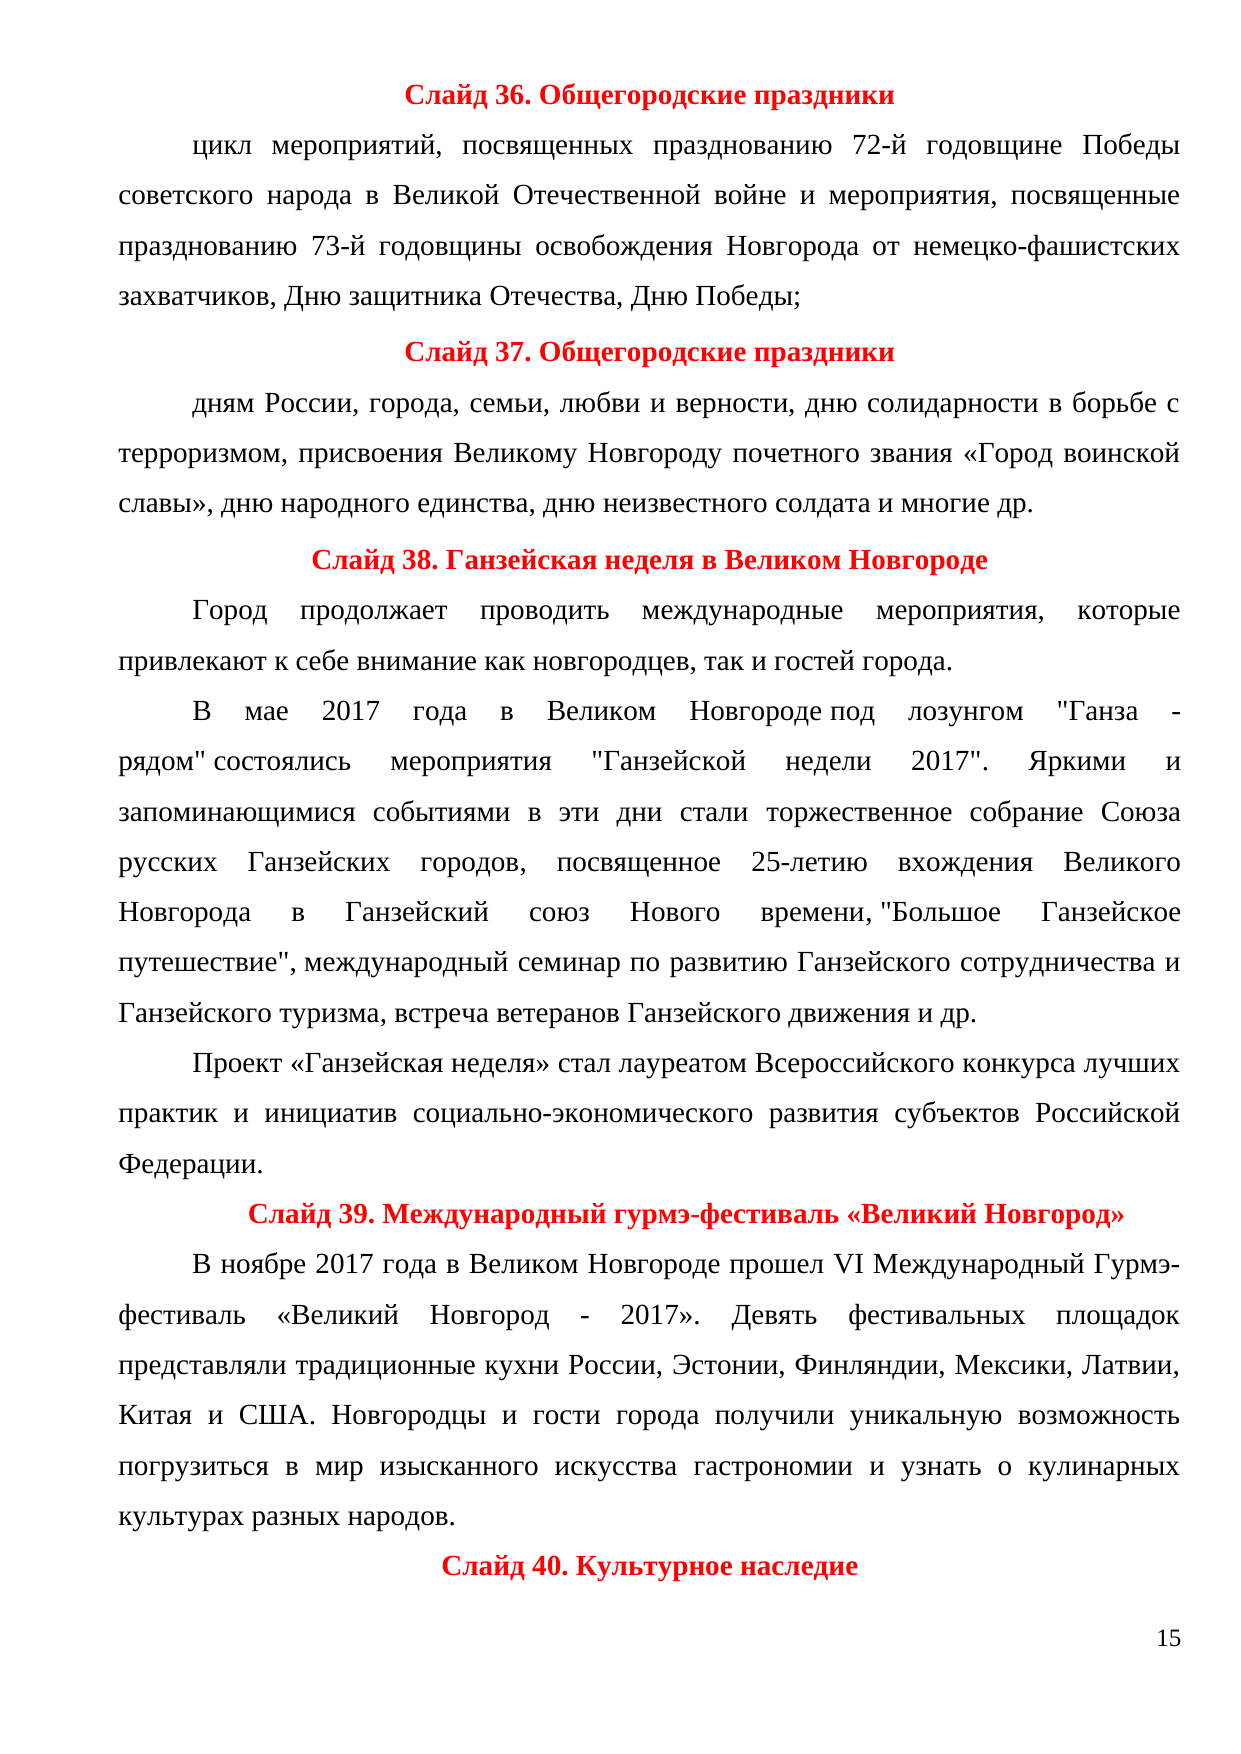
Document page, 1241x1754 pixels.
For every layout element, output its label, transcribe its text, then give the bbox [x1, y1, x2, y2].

text Слайд 36. Общегородские праздники [118, 77, 1181, 110]
text В ноябре 2017 года в Великом Новгороде прошел VI Международный Гурмэ-фестиваль «Великий Новгород - 2017». Девять фестивальных площадок представляли традиционные кухни России, Эстонии, Финляндии, Мексики, Латвии, Китая и США. Новгородцы и гости города получили уникальную возможность погрузиться в мир изысканного искусства гастрономии и узнать о кулинарных культурах разных народов. [118, 1246, 1181, 1532]
text Слайд 39. Международный гурмэ-фестиваль «Великий Новгород» [118, 1196, 1181, 1230]
text цикл мероприятий, посвященных празднованию 72-й годовщине Победы советского народа в Великой Отечественной войне и мероприятия, посвященные празднованию 73-й годовщины освобождения Новгорода от немецко-фашистских захватчиков, Дню защитника Отечества, Дню Победы; [118, 127, 1181, 312]
text Слайд 37. Общегородские праздники [118, 334, 1181, 368]
text Слайд 40. Культурное наследие [118, 1548, 1181, 1582]
text Проект «Ганзейская неделя» стал лауреатом Всероссийского конкурса лучших практик и инициатив социально-экономического развития субъектов Российской Федерации. [118, 1045, 1181, 1179]
text В мае 2017 года в Великом Новгороде под лозунгом "Ганза - рядом" состоялись мероприятия "Ганзейской недели 2017". Яркими и запоминающимися событиями в эти дни стали торжественное собрание Союза русских Ганзейских городов, посвященное 25-летию вхождения Великого Новгорода в Ганзейский союз Нового времени, "Большое Ганзейское путешествие", международный семинар по развитию Ганзейского сотрудничества и Ганзейского туризма, встреча ветеранов Ганзейского движения и др. [118, 693, 1181, 1028]
text Слайд 38. Ганзейская неделя в Великом Новгороде [118, 542, 1181, 576]
list дням России, города, семьи, любви и верности, дню солидарности в борьбе с терроризмом, присвоения Великому Новгороду почетного звания «Город воинской славы», дню народного единства, дню неизвестного солдата и многие др. [118, 385, 1181, 519]
text Город продолжает проводить международные мероприятия, которые привлекают к себе внимание как новгородцев, так и гостей города. [118, 592, 1181, 676]
